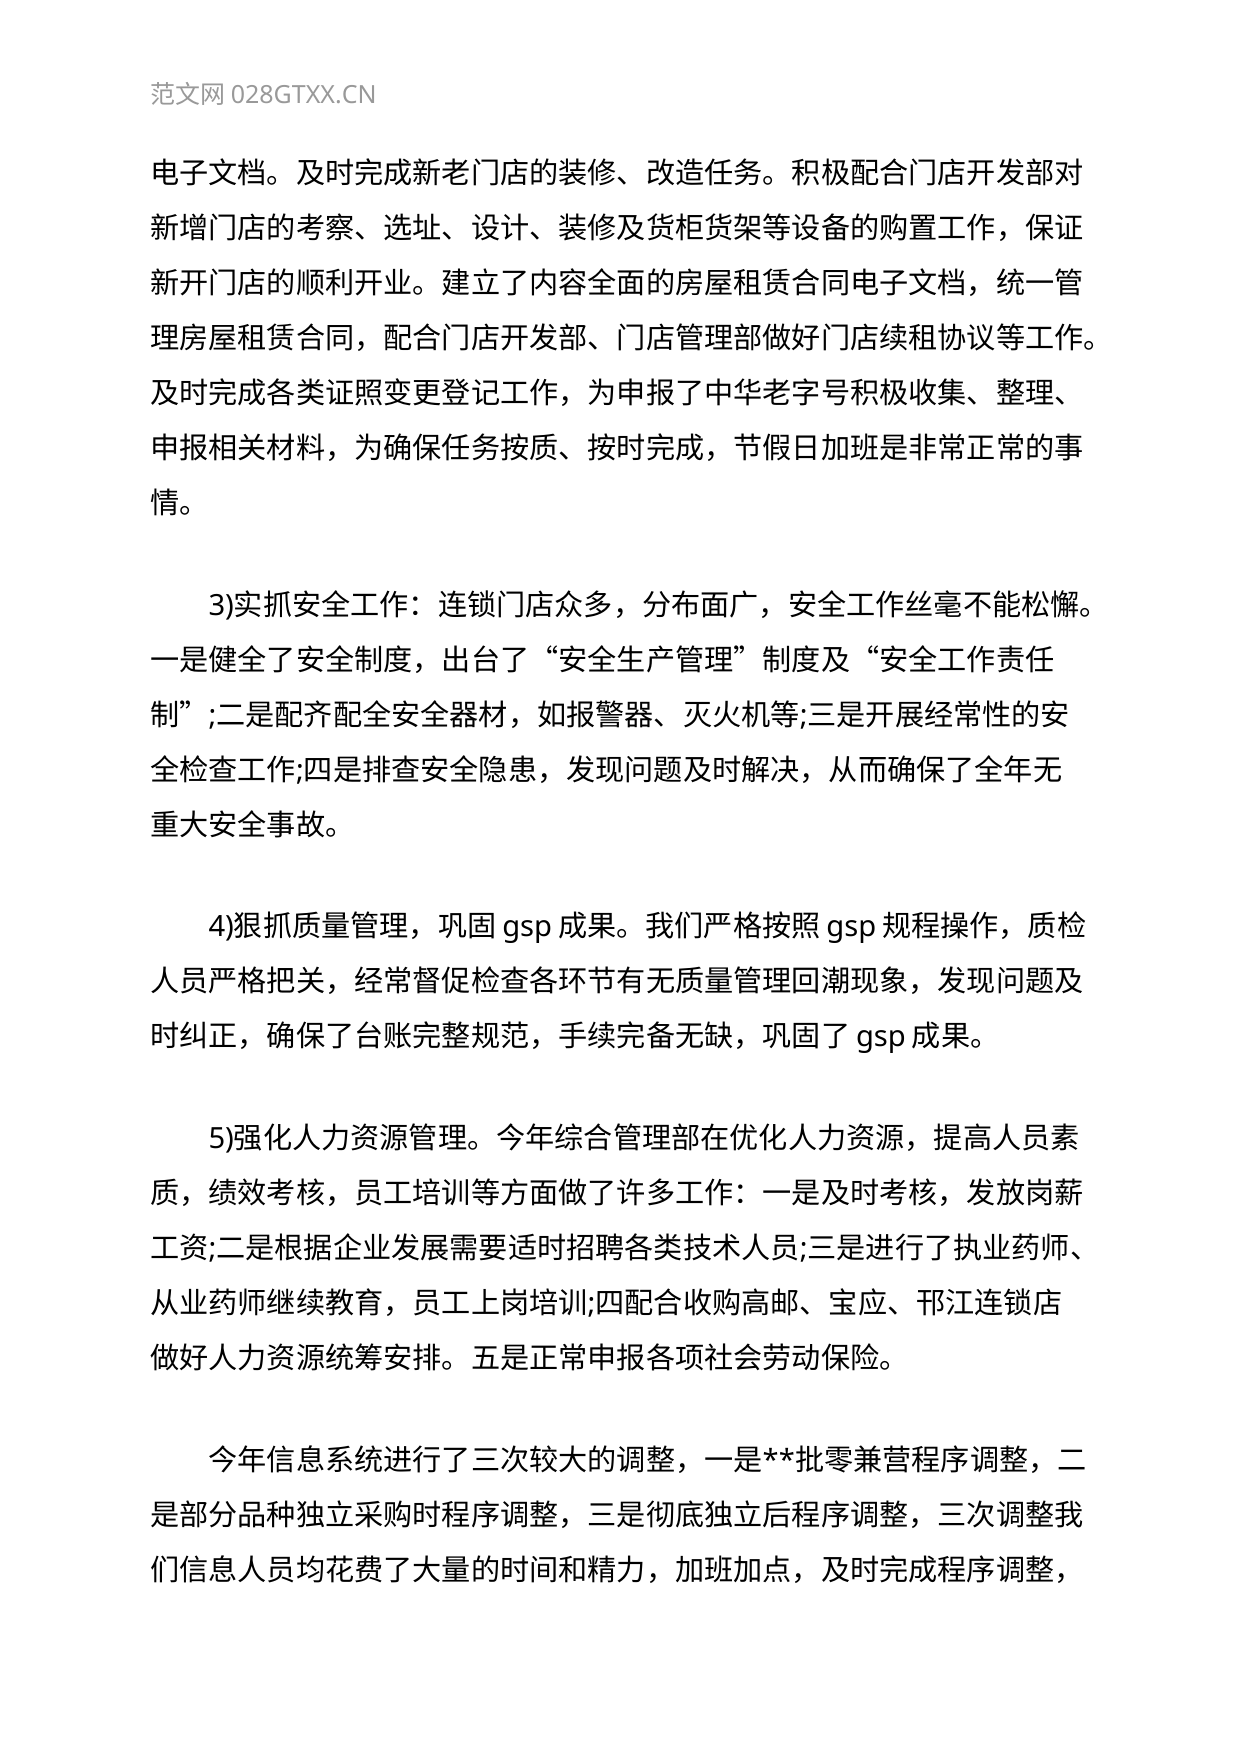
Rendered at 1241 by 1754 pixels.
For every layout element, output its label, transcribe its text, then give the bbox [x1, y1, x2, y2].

text 5)强化人力资源管理。今年综合管理部在优化人力资源，提高人员素质，绩效考核，员工培训等方面做了许多工作：一是及时考核，发放岗薪工资;二是根据企业发展需要适时招聘各类技术人员;三是进行了执业药师、从业药师继续教育，员工上岗培训;四配合收购高邮、宝应、邗江连锁店做好人力资源统筹安排。五是正常申报各项社会劳动保险。 [150, 1115, 1090, 1377]
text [150, 150, 1090, 522]
text 3)实抓安全工作：连锁门店众多，分布面广，安全工作丝毫不能松懈。一是健全了安全制度，出台了“安全生产管理”制度及“安全工作责任制”;二是配齐配全安全器材，如报警器、灭火机等;三是开展经常性的安全检查工作;四是排查安全隐患，发现问题及时解决，从而确保了全年无重大安全事故。 [150, 581, 1090, 843]
text 4)狠抓质量管理，巩固gsp成果。我们严格按照gsp规程操作，质检人员严格把关，经常督促检查各环节有无质量管理回潮现象，发现问题及时纠正，确保了台账完整规范，手续完备无缺，巩固了gsp成果。 [150, 903, 1090, 1055]
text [150, 1436, 1090, 1588]
